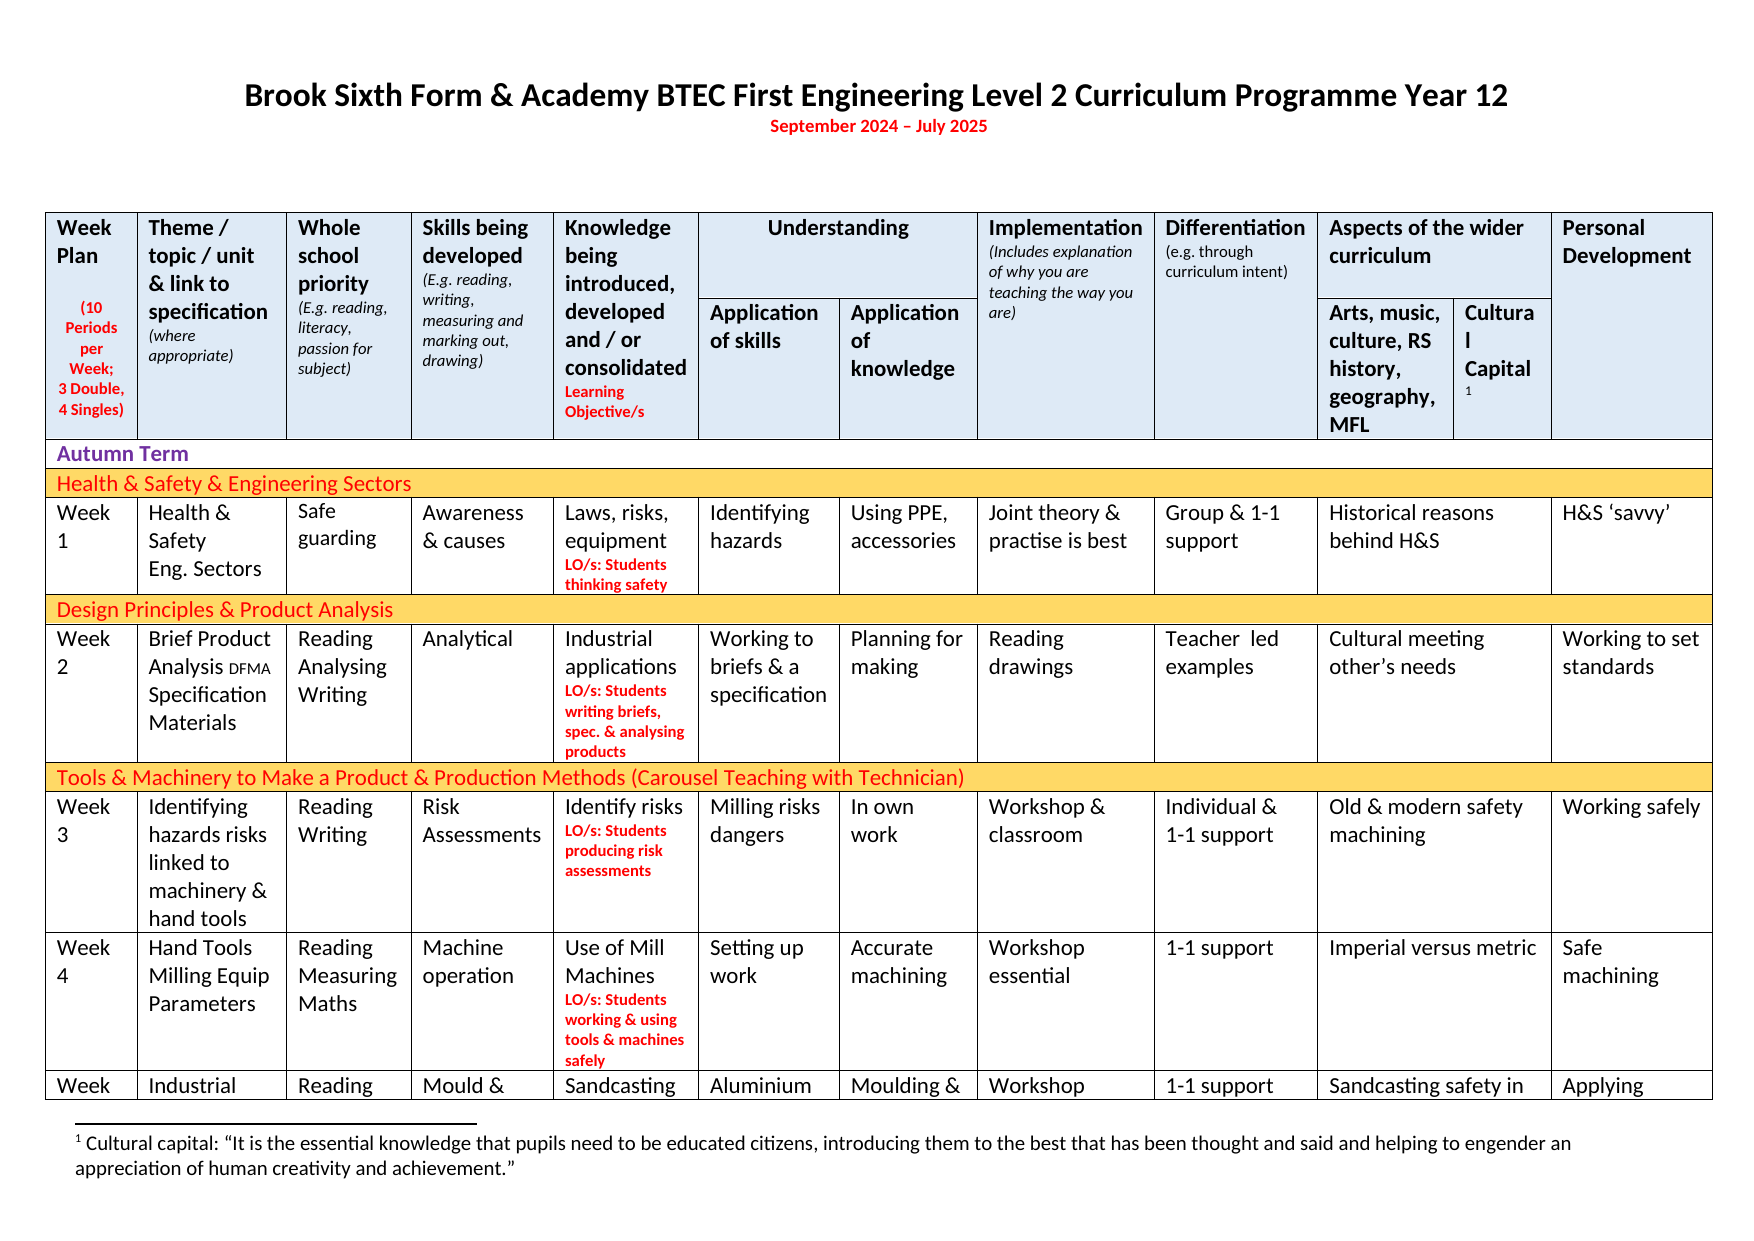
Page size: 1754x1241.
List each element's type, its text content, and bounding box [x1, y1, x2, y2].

table_cell Autumn Term [46, 440, 1712, 468]
table_cell Design Principles & Product Analysis [46, 595, 1712, 623]
table_header Understanding [699, 213, 977, 297]
table_cell Setting up work [699, 933, 839, 1070]
table_cell Week 5 [46, 1071, 137, 1099]
table_header Whole school priority (E.g. reading, literacy, passion for subject) [287, 213, 411, 438]
table_cell Reading Measuring Maths [287, 933, 411, 1070]
table_cell Use of Mill Machines LO/s: Students working & using tools & machines safely [554, 933, 698, 1070]
table_cell Aluminium casting [699, 1071, 839, 1099]
table_cell Cultural Capital [1454, 299, 1551, 438]
table_cell Reading Writing [287, 792, 411, 932]
table_cell Teacher led examples [1155, 625, 1317, 762]
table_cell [554, 1071, 698, 1099]
table_cell Workshop essential [978, 933, 1154, 1070]
table_cell Week 3 [46, 792, 137, 932]
table_cell Workshop essential [978, 1071, 1154, 1099]
table_cell Week 4 [46, 933, 137, 1070]
table_cell Accurate machining [840, 933, 977, 1070]
table_header Personal Development [1552, 213, 1712, 438]
table_cell Identifying hazards [699, 498, 839, 594]
table_cell Imperial versus metric [1318, 933, 1551, 1070]
table_cell Awareness & causes [412, 498, 553, 594]
table_cell Industrial applications LO/s: Students writing briefs, spec. & analysing products [554, 625, 698, 762]
table_cell 1-1 support [1155, 933, 1317, 1070]
table_cell Workshop & classroom [978, 792, 1154, 932]
table_cell Historical reasons behind H&S [1318, 498, 1551, 594]
table_cell Machine operation [412, 933, 553, 1070]
table_cell Working to briefs & a specification [699, 625, 839, 762]
table_cell Brief Product Analysis DFMA Specification Materials [138, 625, 286, 762]
table_cell Tools & Machinery to Make a Product & Production Methods (Carousel Teaching with Technician) [46, 763, 1712, 791]
table_cell Application of knowledge [840, 299, 977, 438]
table_cell Reading Analysing [287, 1071, 411, 1099]
table_cell Laws, risks, equipment LO/s: Students thinking safety [554, 498, 698, 594]
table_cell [412, 1071, 553, 1099]
table_cell Planning for making [840, 625, 977, 762]
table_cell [1318, 1071, 1551, 1099]
table_cell Risk Assessments [412, 792, 553, 932]
table_cell Milling risks dangers [699, 792, 839, 932]
table_cell 1-1 support [1155, 1071, 1317, 1099]
table_cell Old & modern safety machining [1318, 792, 1551, 932]
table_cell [840, 1071, 977, 1099]
table_cell H&S ‘savvy’ [1552, 498, 1712, 594]
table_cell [138, 1071, 286, 1099]
table_cell Analytical [412, 625, 553, 762]
table_header Knowledge being introduced, developed and / or consolidated Learning Objective/s [554, 213, 698, 438]
table_cell Reading drawings [978, 625, 1154, 762]
table_cell Week 1 [46, 498, 137, 594]
table_cell Identifying hazards risks linked to machinery & hand tools [138, 792, 286, 932]
table_header Aspects of the wider curriculum [1318, 213, 1551, 297]
table_header Differentiation (e.g. through curriculum intent) [1155, 213, 1317, 438]
table_header Week Plan (10 Periods per Week; 3 Double, 4 Singles) [46, 213, 137, 438]
table_cell Group & 1-1 support [1155, 498, 1317, 594]
table_cell Identify risks LO/s: Students producing risk assessments [554, 792, 698, 932]
table_cell Using PPE, accessories [840, 498, 977, 594]
table_cell Week 2 [46, 625, 137, 762]
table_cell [1552, 1071, 1712, 1099]
table_header Implementation (Includes explanation of why you are teaching the way you are) [978, 213, 1154, 438]
table_header Theme / topic / unit & link to specification (where appropriate) [138, 213, 286, 438]
table_cell Health & Safety Eng. Sectors [138, 498, 286, 594]
table_cell Application of skills [699, 299, 839, 438]
table_cell Reading Analysing Writing [287, 625, 411, 762]
table_cell Cultural meeting other’s needs [1318, 625, 1551, 762]
table_cell Health & Safety & Engineering Sectors [46, 469, 1712, 497]
table_cell Individual & 1-1 support [1155, 792, 1317, 932]
table_cell Hand Tools Milling Equip Parameters [138, 933, 286, 1070]
table_cell Safe guarding [287, 498, 411, 594]
table_cell Working safely [1552, 792, 1712, 932]
table_cell In own work [840, 792, 977, 932]
table_cell Safe machining [1552, 933, 1712, 1070]
table_cell Arts, music, culture, RS history, geography, MFL [1318, 299, 1453, 438]
table_header Skills being developed (E.g. reading, writing, measuring and marking out, drawing) [412, 213, 553, 438]
table_cell Joint theory & practise is best [978, 498, 1154, 594]
table_cell Working to set standards [1552, 625, 1712, 762]
